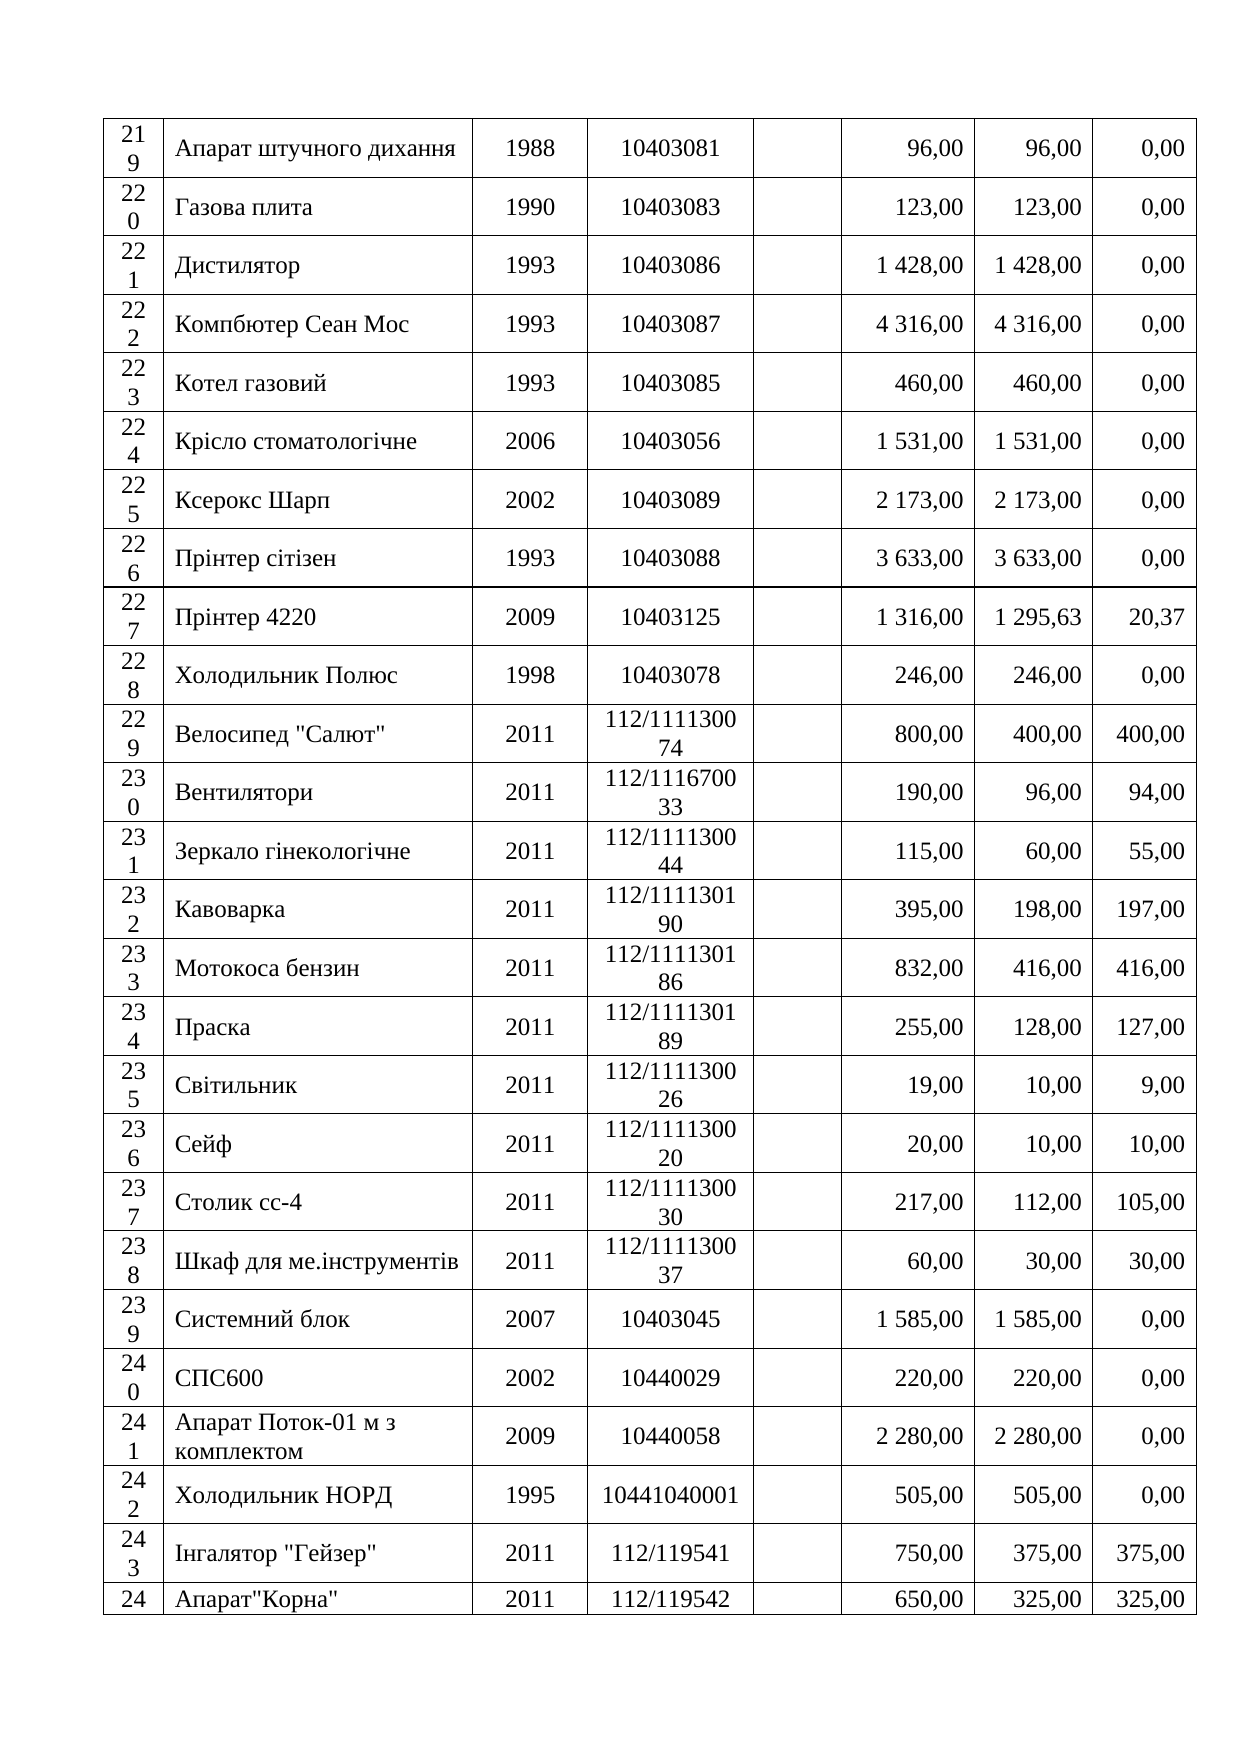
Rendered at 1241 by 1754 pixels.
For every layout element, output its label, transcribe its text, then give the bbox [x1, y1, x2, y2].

table_cell 375,00 [975, 1524, 1092, 1582]
table_cell Котел газовий [164, 353, 472, 411]
table_cell 325,00 [1093, 1583, 1196, 1614]
table_cell Газова плита [164, 178, 472, 235]
table_cell 0,00 [1093, 1466, 1196, 1523]
table_cell 1998 [473, 646, 587, 703]
table_cell [754, 588, 841, 645]
table_cell 2011 [473, 1056, 587, 1113]
table_cell 1 585,00 [975, 1290, 1092, 1347]
table_cell 221 [104, 236, 163, 294]
table_cell Апарат"Корна" [164, 1583, 472, 1614]
table_cell 235 [104, 1056, 163, 1113]
table_cell [754, 1524, 841, 1582]
table_cell 2011 [473, 1524, 587, 1582]
table_cell 115,00 [842, 822, 974, 879]
table_cell 112/111130190 [588, 880, 753, 938]
table_cell [754, 1056, 841, 1113]
table_cell Холодильник НОРД [164, 1466, 472, 1523]
table_cell 10403081 [588, 119, 753, 177]
table_cell 2011 [473, 880, 587, 938]
table_cell 30,00 [975, 1231, 1092, 1289]
table_cell 460,00 [975, 353, 1092, 411]
table_cell Ксерокс Шарп [164, 470, 472, 528]
table_cell 10403045 [588, 1290, 753, 1347]
table_cell 229 [104, 705, 163, 762]
table_cell 96,00 [842, 119, 974, 177]
table_cell [754, 1173, 841, 1230]
table_cell 505,00 [975, 1466, 1092, 1523]
table_cell 112/111130189 [588, 997, 753, 1055]
table_cell 228 [104, 646, 163, 703]
table_cell Прінтер 4220 [164, 588, 472, 645]
table_cell 10441040001 [588, 1466, 753, 1523]
table_cell 2002 [473, 470, 587, 528]
table_cell [754, 412, 841, 469]
table_cell 832,00 [842, 939, 974, 996]
table_cell 10403088 [588, 529, 753, 586]
table_cell 0,00 [1093, 1290, 1196, 1347]
table_cell 0,00 [1093, 178, 1196, 235]
table_cell 0,00 [1093, 1407, 1196, 1464]
table_cell 20,37 [1093, 588, 1196, 645]
table_cell 1 531,00 [842, 412, 974, 469]
table_cell 128,00 [975, 997, 1092, 1055]
table_cell 0,00 [1093, 646, 1196, 703]
table_cell Столик сс-4 [164, 1173, 472, 1230]
table_cell 1993 [473, 295, 587, 352]
table_cell Системний блок [164, 1290, 472, 1347]
table_cell Прінтер сітізен [164, 529, 472, 586]
table_cell 10,00 [975, 1056, 1092, 1113]
table_cell [754, 119, 841, 177]
table_cell 2009 [473, 1407, 587, 1464]
table_cell 0,00 [1093, 412, 1196, 469]
table_cell 0,00 [1093, 529, 1196, 586]
table_cell Холодильник Полюс [164, 646, 472, 703]
table_cell 3 633,00 [975, 529, 1092, 586]
table_cell 416,00 [975, 939, 1092, 996]
table_cell СПС600 [164, 1349, 472, 1406]
table_cell [754, 1231, 841, 1289]
table_cell 255,00 [842, 997, 974, 1055]
table_cell 2009 [473, 588, 587, 645]
table_cell 2 173,00 [842, 470, 974, 528]
table_cell [754, 1466, 841, 1523]
table_cell 112/111130037 [588, 1231, 753, 1289]
table_cell 650,00 [842, 1583, 974, 1614]
table_cell 244 [104, 1583, 163, 1614]
table_cell 0,00 [1093, 1349, 1196, 1406]
table_cell 225 [104, 470, 163, 528]
table_cell Дистилятор [164, 236, 472, 294]
table_cell 325,00 [975, 1583, 1092, 1614]
table_cell 234 [104, 997, 163, 1055]
table_cell 20,00 [842, 1114, 974, 1172]
table_cell 10,00 [975, 1114, 1092, 1172]
table_cell 2011 [473, 763, 587, 821]
table_cell 127,00 [1093, 997, 1196, 1055]
table_cell 55,00 [1093, 822, 1196, 879]
table_cell 219 [104, 119, 163, 177]
table_cell 112/119541 [588, 1524, 753, 1582]
table_cell 237 [104, 1173, 163, 1230]
table_cell 2011 [473, 1173, 587, 1230]
table_cell [754, 822, 841, 879]
table_cell 197,00 [1093, 880, 1196, 938]
table_cell 10440058 [588, 1407, 753, 1464]
table_cell 1 428,00 [842, 236, 974, 294]
table_cell [754, 997, 841, 1055]
table_cell 223 [104, 353, 163, 411]
table_cell 416,00 [1093, 939, 1196, 996]
table_cell 123,00 [842, 178, 974, 235]
table_cell [754, 178, 841, 235]
table_cell 1 585,00 [842, 1290, 974, 1347]
table_cell 242 [104, 1466, 163, 1523]
table_cell Апарат штучного дихання [164, 119, 472, 177]
table_cell [754, 705, 841, 762]
table_cell 246,00 [842, 646, 974, 703]
table_cell [754, 470, 841, 528]
table_cell [754, 1114, 841, 1172]
table_cell 2011 [473, 1114, 587, 1172]
table_cell 2011 [473, 1583, 587, 1614]
table_cell 1 316,00 [842, 588, 974, 645]
table_cell 2 173,00 [975, 470, 1092, 528]
table_cell [754, 236, 841, 294]
table_cell 10403089 [588, 470, 753, 528]
table_cell 2007 [473, 1290, 587, 1347]
table_cell 1990 [473, 178, 587, 235]
table_cell Мотокоса бензин [164, 939, 472, 996]
table_cell 400,00 [975, 705, 1092, 762]
table_cell 2 280,00 [975, 1407, 1092, 1464]
table_cell 112/111130020 [588, 1114, 753, 1172]
table_cell 236 [104, 1114, 163, 1172]
table_cell 2002 [473, 1349, 587, 1406]
table_cell 505,00 [842, 1466, 974, 1523]
table_cell 243 [104, 1524, 163, 1582]
table_cell 0,00 [1093, 353, 1196, 411]
table_cell 9,00 [1093, 1056, 1196, 1113]
table_cell 112/111670033 [588, 763, 753, 821]
table_cell [754, 1290, 841, 1347]
table_cell 60,00 [975, 822, 1092, 879]
table_cell [754, 353, 841, 411]
table_cell 2011 [473, 939, 587, 996]
table_cell 112/111130044 [588, 822, 753, 879]
table_cell 10440029 [588, 1349, 753, 1406]
table_cell 112/119542 [588, 1583, 753, 1614]
table_cell 1993 [473, 529, 587, 586]
table_cell 224 [104, 412, 163, 469]
table_cell 112,00 [975, 1173, 1092, 1230]
table_cell 800,00 [842, 705, 974, 762]
table_cell 0,00 [1093, 236, 1196, 294]
table_cell Сейф [164, 1114, 472, 1172]
table_cell 10403125 [588, 588, 753, 645]
table_cell 4 316,00 [842, 295, 974, 352]
table_cell 10,00 [1093, 1114, 1196, 1172]
table_cell 220 [104, 178, 163, 235]
table_cell 246,00 [975, 646, 1092, 703]
table_cell 1995 [473, 1466, 587, 1523]
table_cell 0,00 [1093, 470, 1196, 528]
table_cell [754, 880, 841, 938]
table_cell 96,00 [975, 763, 1092, 821]
table_cell Інгалятор "Гейзер" [164, 1524, 472, 1582]
table_cell [754, 529, 841, 586]
table_cell 400,00 [1093, 705, 1196, 762]
table_cell 1993 [473, 236, 587, 294]
table_cell 240 [104, 1349, 163, 1406]
table_cell 1993 [473, 353, 587, 411]
table_cell Крісло стоматологічне [164, 412, 472, 469]
table_cell Апарат Поток-01 м з комплектом [164, 1407, 472, 1464]
table_cell 750,00 [842, 1524, 974, 1582]
table_cell [754, 1407, 841, 1464]
table_cell 217,00 [842, 1173, 974, 1230]
table_cell 239 [104, 1290, 163, 1347]
table_cell 227 [104, 588, 163, 645]
table_cell Шкаф для ме.інструментів [164, 1231, 472, 1289]
table_cell 10403085 [588, 353, 753, 411]
table_cell 375,00 [1093, 1524, 1196, 1582]
table_cell 10403056 [588, 412, 753, 469]
table_cell 2011 [473, 997, 587, 1055]
table_cell Кавоварка [164, 880, 472, 938]
table_cell 10403087 [588, 295, 753, 352]
table_cell 112/111130030 [588, 1173, 753, 1230]
table_cell 460,00 [842, 353, 974, 411]
table_cell 10403086 [588, 236, 753, 294]
table_cell 395,00 [842, 880, 974, 938]
table_cell [754, 939, 841, 996]
table_cell 2011 [473, 1231, 587, 1289]
table_cell 231 [104, 822, 163, 879]
table_cell 226 [104, 529, 163, 586]
table_cell 123,00 [975, 178, 1092, 235]
table_cell 1 531,00 [975, 412, 1092, 469]
table_cell [754, 1583, 841, 1614]
table_cell 19,00 [842, 1056, 974, 1113]
table_cell [754, 295, 841, 352]
table_cell Велосипед "Салют" [164, 705, 472, 762]
table_cell 238 [104, 1231, 163, 1289]
table_cell 232 [104, 880, 163, 938]
table_cell Світильник [164, 1056, 472, 1113]
table_cell 2 280,00 [842, 1407, 974, 1464]
table_cell Вентилятори [164, 763, 472, 821]
table_cell 10403083 [588, 178, 753, 235]
table_cell 2011 [473, 822, 587, 879]
table_cell 60,00 [842, 1231, 974, 1289]
table_cell Праска [164, 997, 472, 1055]
table_cell 112/111130186 [588, 939, 753, 996]
table_cell 220,00 [975, 1349, 1092, 1406]
table_cell 4 316,00 [975, 295, 1092, 352]
table_cell 190,00 [842, 763, 974, 821]
table_cell Зеркало гінекологічне [164, 822, 472, 879]
table_cell 222 [104, 295, 163, 352]
table_cell 105,00 [1093, 1173, 1196, 1230]
table_cell 230 [104, 763, 163, 821]
table_cell Компбютер Сеан Мос [164, 295, 472, 352]
table_cell 0,00 [1093, 295, 1196, 352]
table_cell 241 [104, 1407, 163, 1464]
table_cell 96,00 [975, 119, 1092, 177]
table_cell [754, 1349, 841, 1406]
table_cell 1 428,00 [975, 236, 1092, 294]
table_cell 198,00 [975, 880, 1092, 938]
table_cell 233 [104, 939, 163, 996]
table_cell 1 295,63 [975, 588, 1092, 645]
table_cell 2011 [473, 705, 587, 762]
table_cell 112/111130074 [588, 705, 753, 762]
table_cell 220,00 [842, 1349, 974, 1406]
table_cell 94,00 [1093, 763, 1196, 821]
table_cell 2006 [473, 412, 587, 469]
table_cell 112/111130026 [588, 1056, 753, 1113]
table_cell [754, 646, 841, 703]
table_cell 10403078 [588, 646, 753, 703]
table_cell 0,00 [1093, 119, 1196, 177]
table_cell 30,00 [1093, 1231, 1196, 1289]
table_cell 1988 [473, 119, 587, 177]
table_cell 3 633,00 [842, 529, 974, 586]
table_cell [754, 763, 841, 821]
